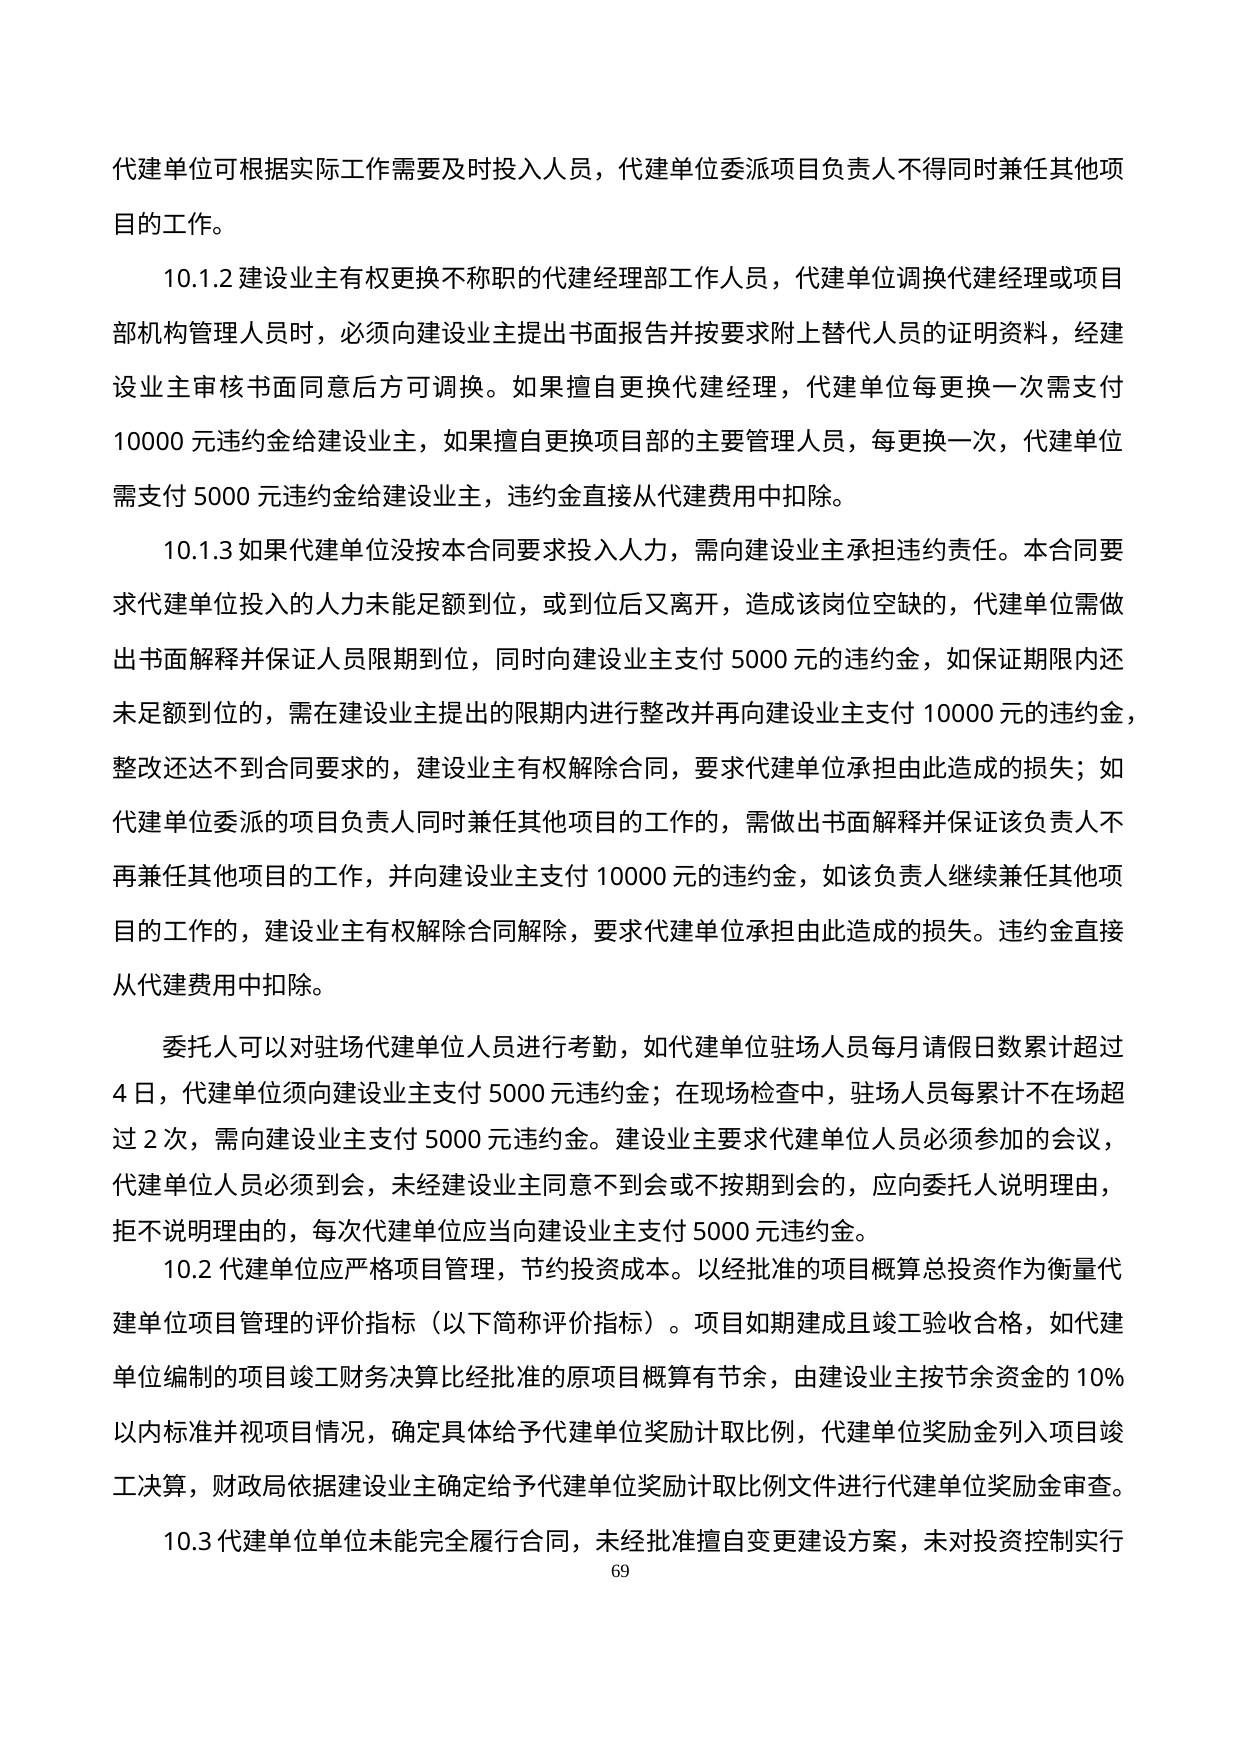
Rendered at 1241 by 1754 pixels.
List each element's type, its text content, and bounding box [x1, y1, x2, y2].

text 委托人可以对驻场代建单位人员进行考勤，如代建单位驻场人员每月请假日数累计超过4日，代建单位须向建设业主支付5000元违约金；在现场检查中，驻场人员每累计不在场超过2次，需向建设业主支付5000元违约金。建设业主要求代建单位人员必须参加的会议，代建单位人员必须到会，未经建设业主同意不到会或不按期到会的，应向委托人说明理由，拒不说明理由的，每次代建单位应当向建设业主支付5000元违约金。 [112, 1020, 1128, 1249]
text 10.1.2建设业主有权更换不称职的代建经理部工作人员，代建单位调换代建经理或项目部机构管理人员时，必须向建设业主提出书面报告并按要求附上替代人员的证明资料，经建设业主审核书面同意后方可调换。如果擅自更换代建经理，代建单位每更换一次需支付10000 元违约金给建设业主，如果擅自更换项目部的主要管理人员，每更换一次，代建单位需支付 5000 元违约金给建设业主，违约金直接从代建费用中扣除。 [112, 259, 1125, 512]
text 10.2 代建单位应严格项目管理，节约投资成本。以经批准的项目概算总投资作为衡量代建单位项目管理的评价指标（以下简称评价指标）。项目如期建成且竣工验收合格，如代建单位编制的项目竣工财务决算比经批准的原项目概算有节余，由建设业主按节余资金的10%以内标准并视项目情况，确定具体给予代建单位奖励计取比例，代建单位奖励金列入项目竣工决算，财政局依据建设业主确定给予代建单位奖励计取比例文件进行代建单位奖励金审查。 [112, 1249, 1125, 1503]
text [112, 150, 1125, 241]
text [112, 1521, 1125, 1557]
text 10.1.3如果代建单位没按本合同要求投入人力，需向建设业主承担违约责任。本合同要求代建单位投入的人力未能足额到位，或到位后又离开，造成该岗位空缺的，代建单位需做出书面解释并保证人员限期到位，同时向建设业主支付5000元的违约金，如保证期限内还未足额到位的，需在建设业主提出的限期内进行整改并再向建设业主支付10000元的违约金，整改还达不到合同要求的，建设业主有权解除合同，要求代建单位承担由此造成的损失；如代建单位委派的项目负责人同时兼任其他项目的工作的，需做出书面解释并保证该负责人不再兼任其他项目的工作，并向建设业主支付10000元的违约金，如该负责人继续兼任其他项目的工作的，建设业主有权解除合同解除，要求代建单位承担由此造成的损失。违约金直接从代建费用中扣除。 [112, 531, 1125, 1002]
